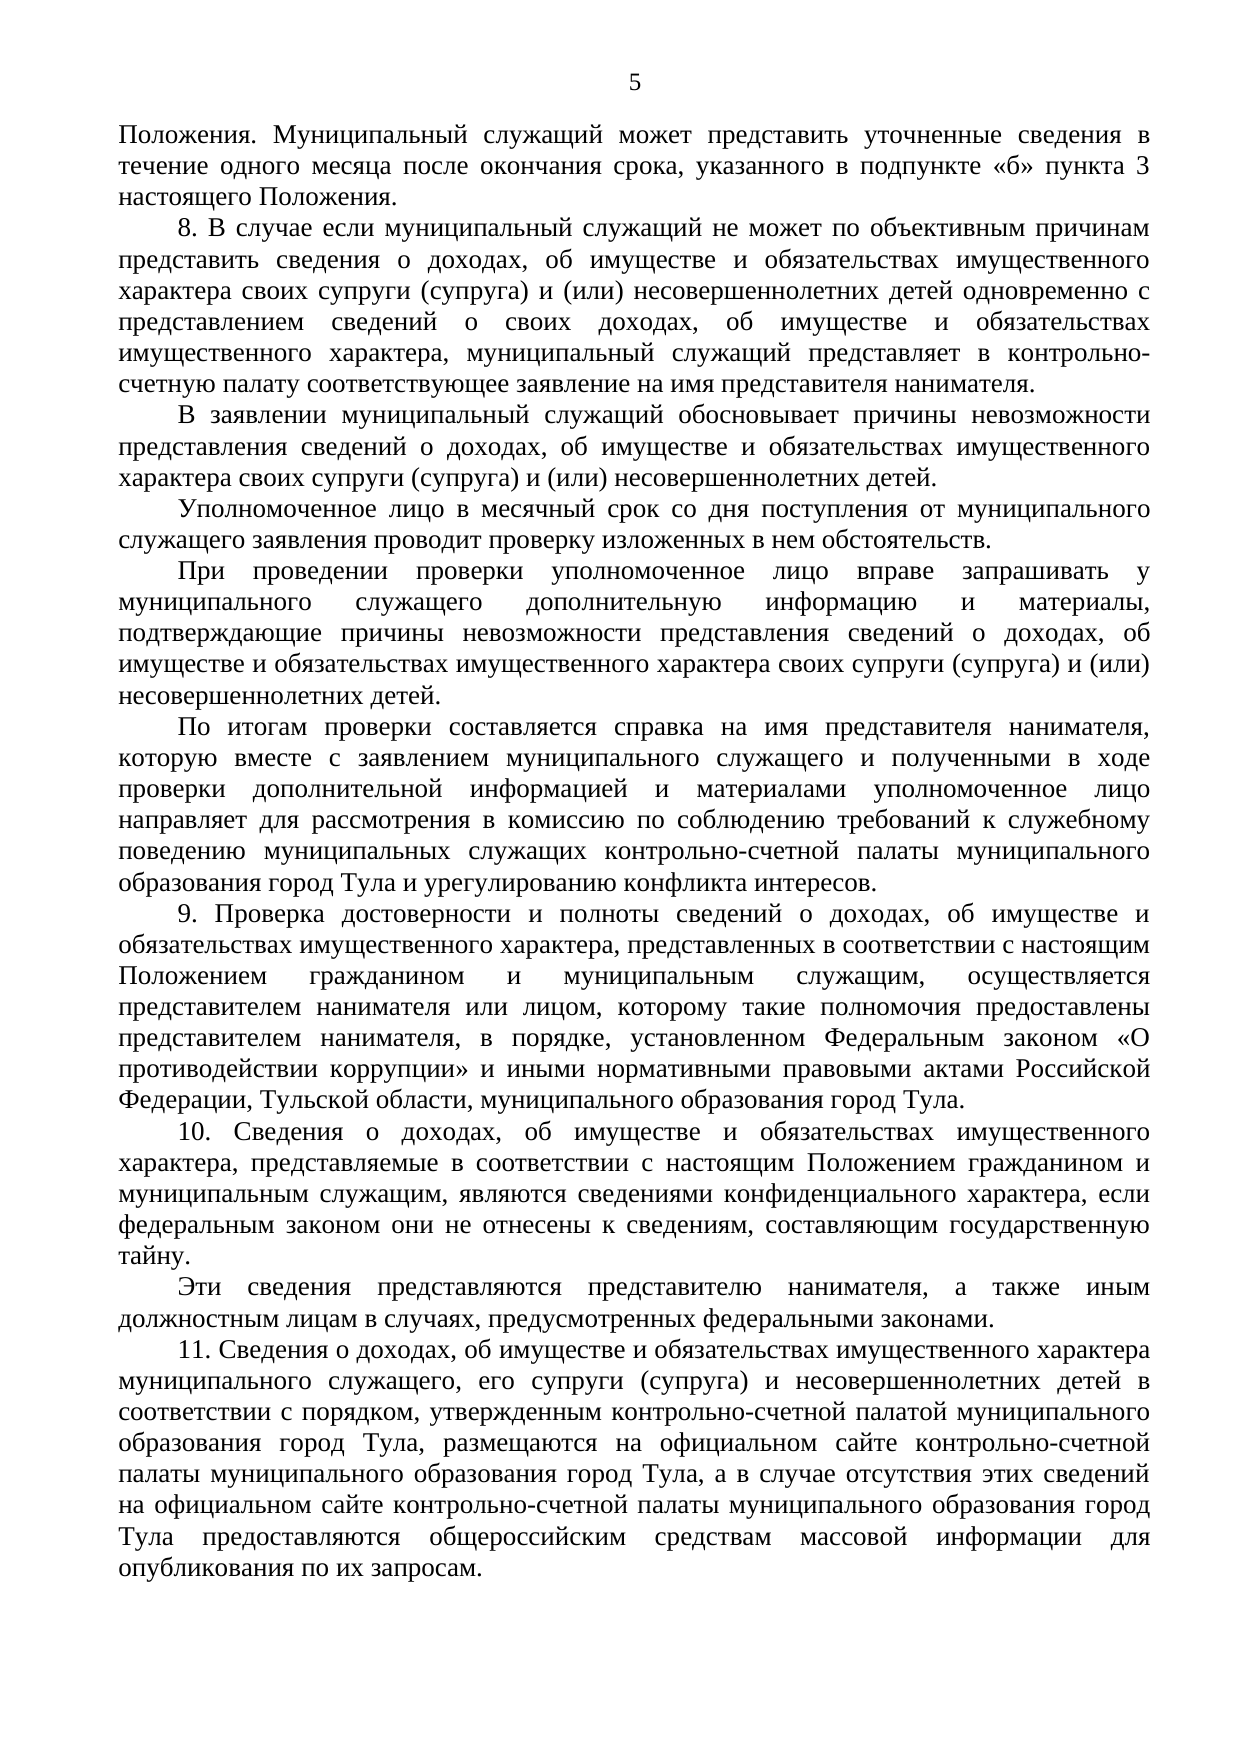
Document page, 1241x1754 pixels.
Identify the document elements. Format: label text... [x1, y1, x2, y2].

text Уполномоченное лицо в месячный срок со дня поступления от муниципального служащего заявления проводит проверку изложенных в нем обстоятельств. [118, 492, 1152, 554]
text В заявлении муниципальный служащий обосновывает причины невозможности представления сведений о доходах, об имуществе и обязательствах имущественного характера своих супруги (супруга) и (или) несовершеннолетних детей. [118, 398, 1152, 492]
text При проведении проверки уполномоченное лицо вправе запрашивать у муниципального служащего дополнительную информацию и материалы, подтверждающие причины невозможности представления сведений о доходах, об имуществе и обязательствах имущественного характера своих супруги (супруга) и (или) несовершеннолетних детей. [118, 554, 1152, 710]
text 9. Проверка достоверности и полноты сведений о доходах, об имуществе и обязательствах имущественного характера, представленных в соответствии с настоящим Положением гражданином и муниципальным служащим, осуществляется представителем нанимателя или лицом, которому такие полномочия предоставлены представителем нанимателя, в порядке, установленном Федеральным законом «О противодействии коррупции» и иными нормативными правовыми актами Российской Федерации, Тульской области, муниципального образования город Тула. [118, 897, 1152, 1115]
text 10. Сведения о доходах, об имуществе и обязательствах имущественного характера, представляемые в соответствии с настоящим Положением гражданином и муниципальным служащим, являются сведениями конфиденциального характера, если федеральным законом они не отнесены к сведениям, составляющим государственную тайну. [118, 1115, 1152, 1271]
text 11. Сведения о доходах, об имуществе и обязательствах имущественного характера муниципального служащего, его супруги (супруга) и несовершеннолетних детей в соответствии с порядком, утвержденным контрольно-счетной палатой муниципального образования город Тула, размещаются на официальном сайте контрольно-счетной палаты муниципального образования город Тула, а в случае отсутствия этих сведений на официальном сайте контрольно-счетной палаты муниципального образования город Тула предоставляются общероссийским средствам массовой информации для опубликования по их запросам. [118, 1333, 1152, 1582]
text 8. В случае если муниципальный служащий не может по объективным причинам представить сведения о доходах, об имуществе и обязательствах имущественного характера своих супруги (супруга) и (или) несовершеннолетних детей одновременно с представлением сведений о своих доходах, об имуществе и обязательствах имущественного характера, муниципальный служащий представляет в контрольно-счетную палату соответствующее заявление на имя представителя нанимателя. [118, 212, 1152, 398]
text Эти сведения представляются представителю нанимателя, а также иным должностным лицам в случаях, предусмотренных федеральными законами. [118, 1271, 1152, 1333]
text По итогам проверки составляется справка на имя представителя нанимателя, которую вместе с заявлением муниципального служащего и полученными в ходе проверки дополнительной информацией и материалами уполномоченное лицо направляет для рассмотрения в комиссию по соблюдению требований к служебному поведению муниципальных служащих контрольно-счетной палаты муниципального образования город Тула и урегулированию конфликта интересов. [118, 710, 1152, 897]
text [118, 118, 1152, 212]
